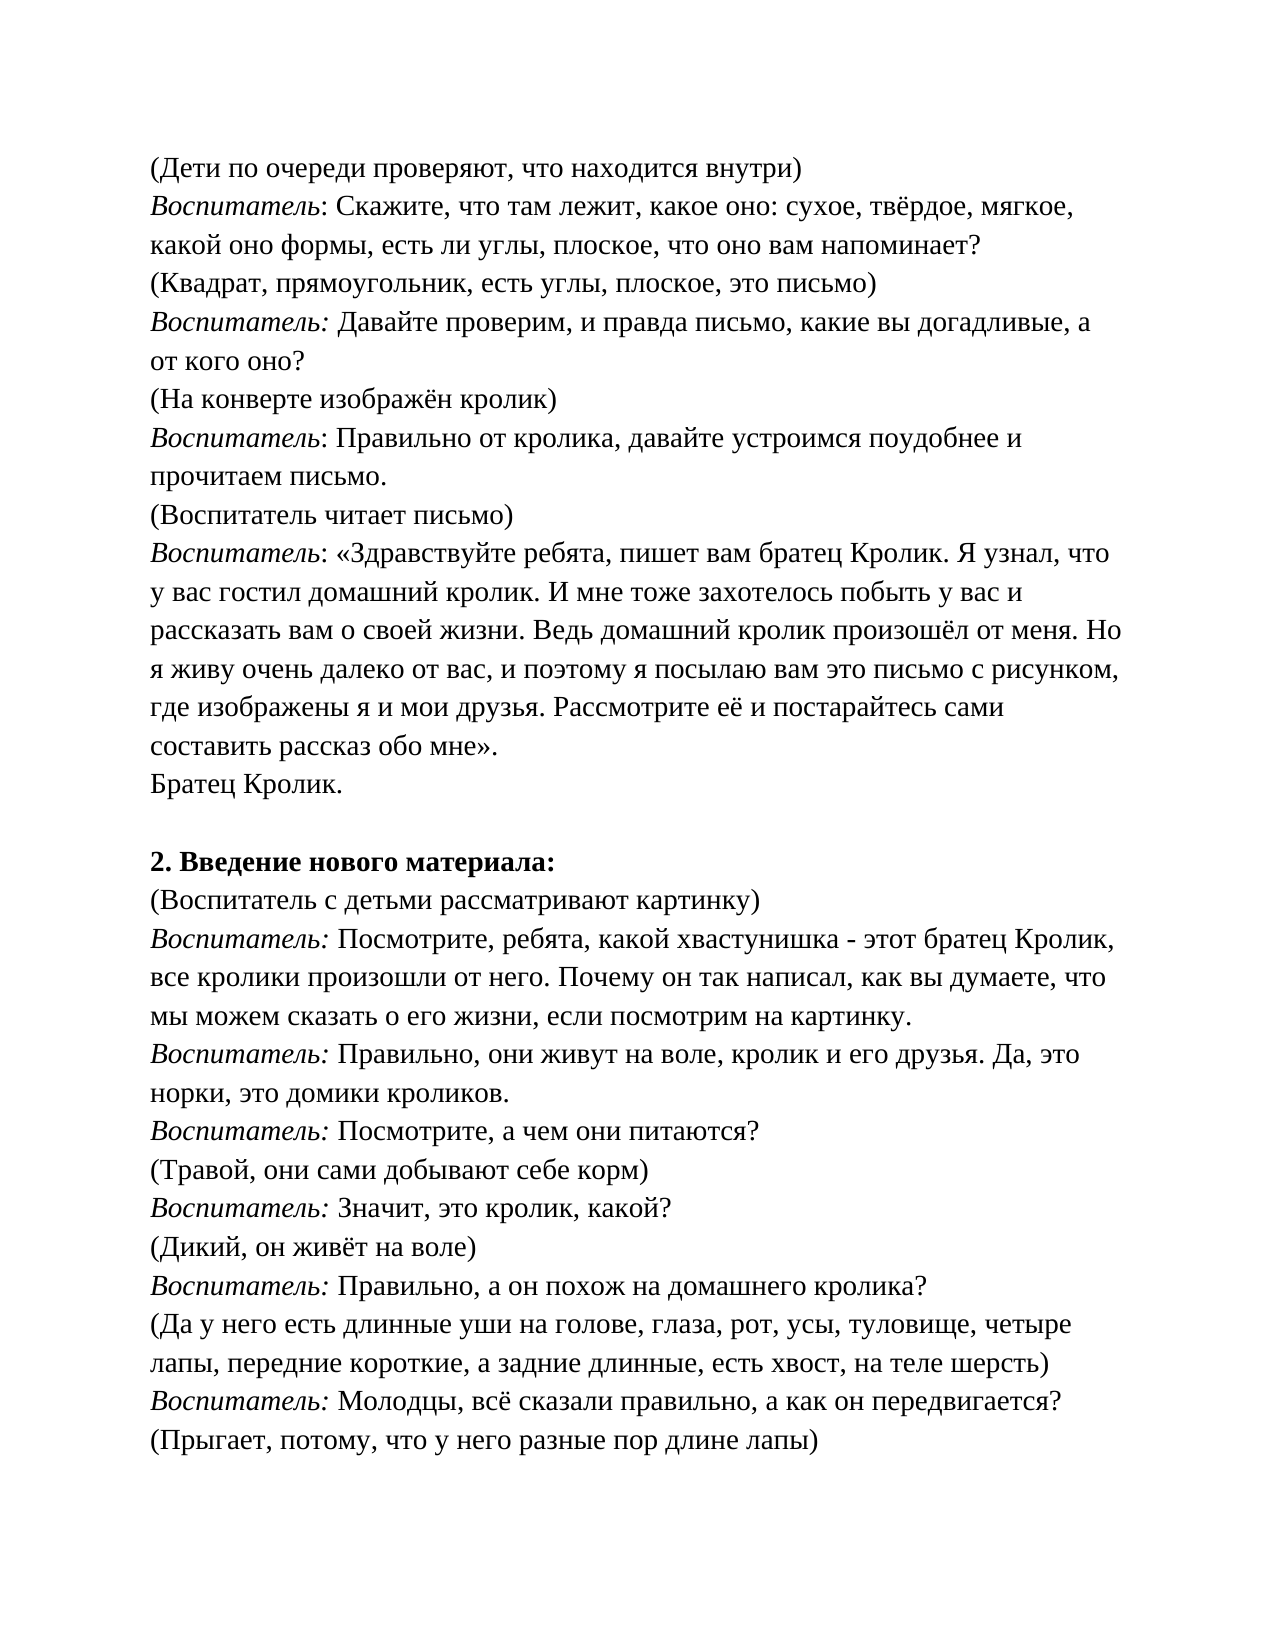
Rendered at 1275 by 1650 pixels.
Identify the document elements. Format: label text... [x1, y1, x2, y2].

text (Травой, они сами добывают себе корм) [150, 1152, 1125, 1186]
text Братец Кролик. [150, 767, 1125, 800]
text (Прыгает, потому, что у него разные пор длине лапы) [150, 1422, 1125, 1455]
text (Да у него есть длинные уши на голове, глаза, рот, усы, туловище, четыре лапы, передние короткие, а задние длинные, есть хвост, на теле шерсть) [150, 1306, 1125, 1378]
text (Воспитатель читает письмо) [150, 497, 1125, 530]
text (Воспитатель с детьми рассматривают картинку) [150, 882, 1125, 916]
text Воспитатель: Посмотрите, ребята, какой хвастунишка - этот братец Кролик, все кролики произошли от него. Почему он так написал, как вы думаете, что мы можем сказать о его жизни, если посмотрим на картинку. [150, 921, 1125, 1031]
text 2. Введение нового материала: [150, 844, 1125, 877]
text Воспитатель: Посмотрите, а чем они питаются? [150, 1113, 1125, 1147]
text Воспитатель: Давайте проверим, и правда письмо, какие вы догадливые, а от кого оно? [150, 304, 1125, 376]
text Воспитатель: Значит, это кролик, какой? [150, 1191, 1125, 1224]
text Воспитатель: «Здравствуйте ребята, пишет вам братец Кролик. Я узнал, что у вас гостил домашний кролик. И мне тоже захотелось побыть у вас и рассказать вам о своей жизни. Ведь домашний кролик произошёл от меня. Но я живу очень далеко от вас, и поэтому я посылаю вам это письмо с рисунком, где изображены я и мои друзья. Рассмотрите её и постарайтесь сами составить рассказ обо мне». [150, 535, 1125, 762]
text (На конверте изображён кролик) [150, 381, 1125, 415]
text Воспитатель: Правильно, а он похож на домашнего кролика? [150, 1268, 1125, 1301]
text Воспитатель: Скажите, что там лежит, какое оно: сухое, твёрдое, мягкое, какой оно формы, есть ли углы, плоское, что оно вам напоминает? [150, 188, 1125, 261]
text (Квадрат, прямоугольник, есть углы, плоское, это письмо) [150, 266, 1125, 299]
text (Дети по очереди проверяют, что находится внутри) [150, 150, 1125, 183]
text Воспитатель: Правильно, они живут на воле, кролик и его друзья. Да, это норки, это домики кроликов. [150, 1036, 1125, 1108]
text Воспитатель: Молодцы, всё сказали правильно, а как он передвигается? [150, 1383, 1125, 1417]
text (Дикий, он живёт на воле) [150, 1229, 1125, 1263]
text Воспитатель: Правильно от кролика, давайте устроимся поудобнее и прочитаем письмо. [150, 420, 1125, 492]
